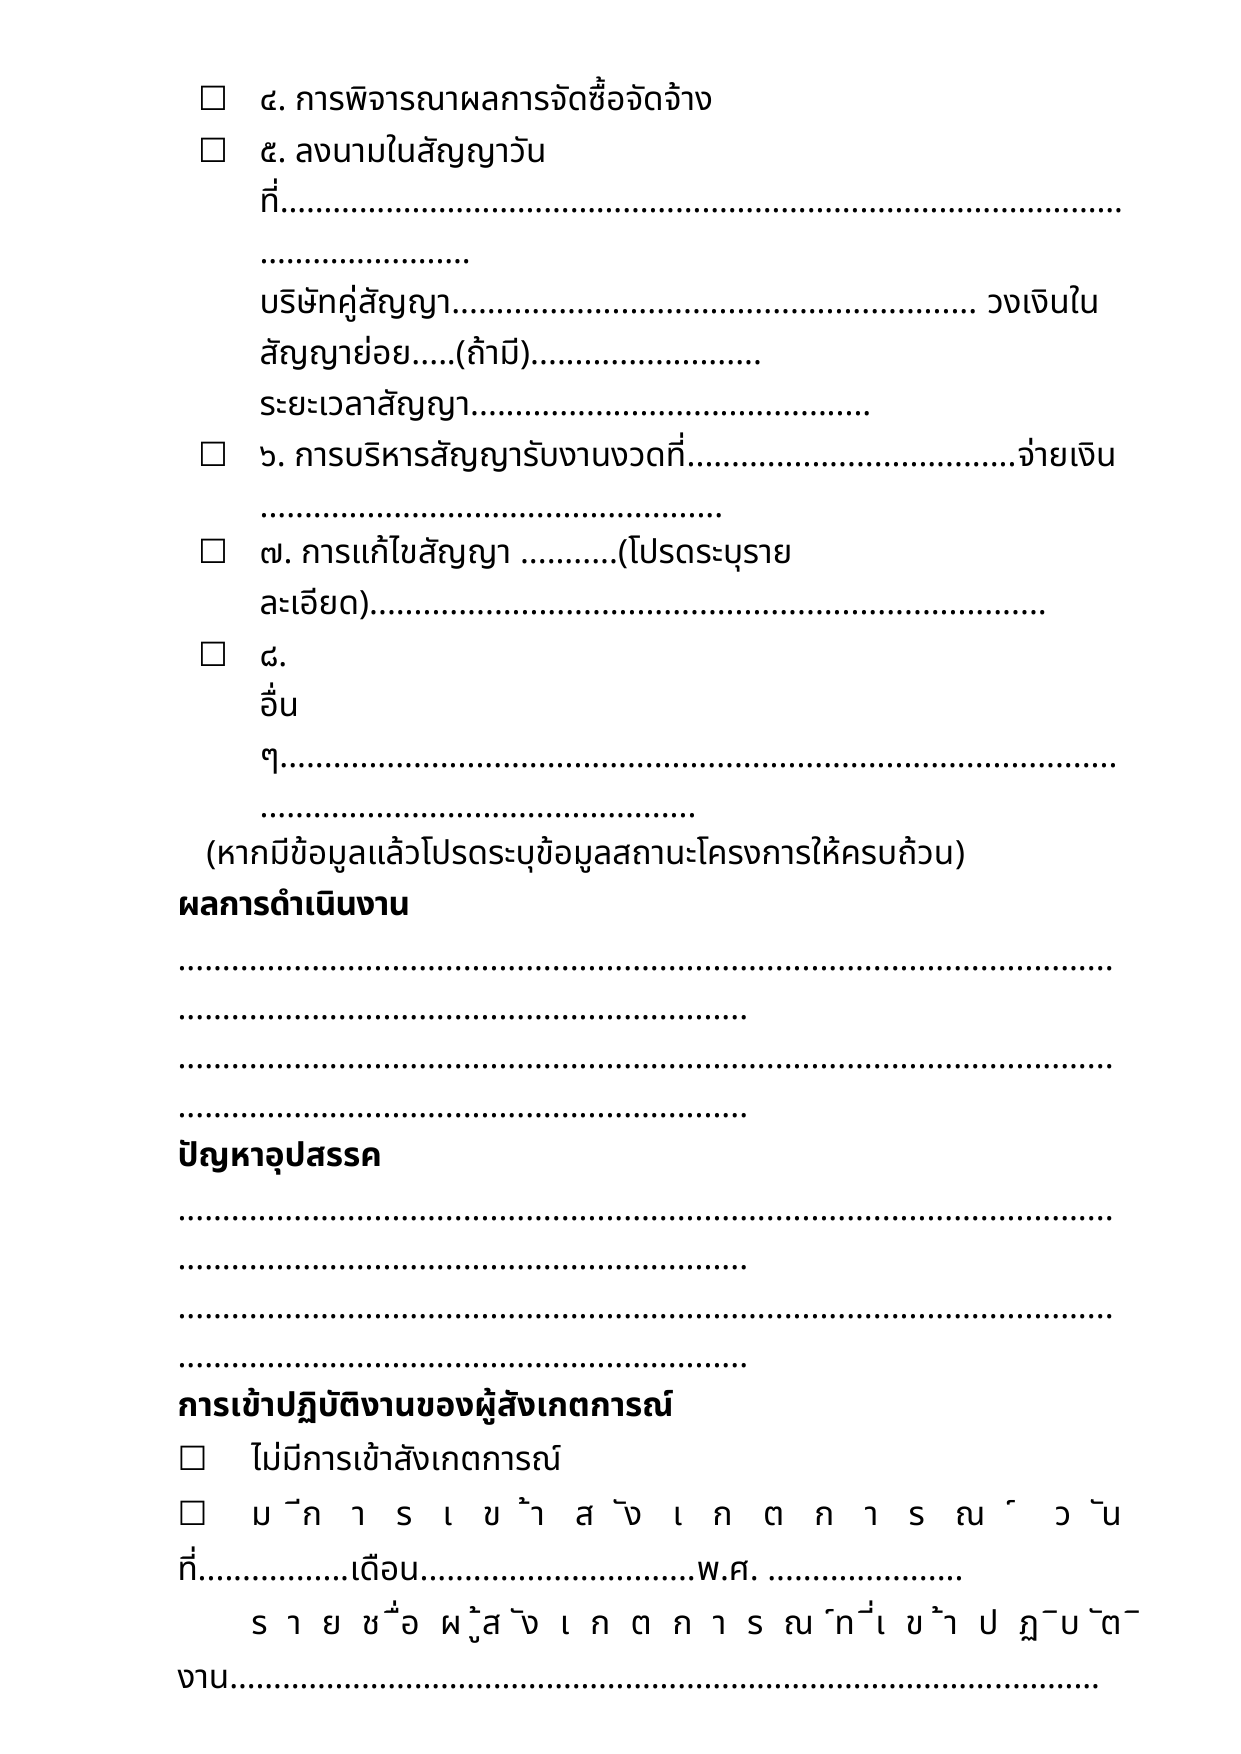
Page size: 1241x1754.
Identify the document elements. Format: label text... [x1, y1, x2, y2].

text การเข้าปฏิบัติงานของผู้สังเกตการณ์ [177, 1381, 1122, 1431]
table_cell ๘. อื่นๆ............................................................................................................................................... [249, 631, 1137, 828]
table_cell ๕. ลงนามในสัญญาวันที่………………………………………………………………………………………………….…..… บริษัทคู่สัญญา........................................................... วงเงินในสัญญาย่อย.....(ถ้ามี).......................... ระยะเวลาสัญญา............................................. [249, 127, 1137, 430]
table_cell ๔. การพิจารณาผลการจัดซื้อจัดจ้าง [249, 75, 1137, 126]
table_cell ๗. การแก้ไขสัญญา ...........(โปรดระบุรายละเอียด)............................................................................ [249, 528, 1137, 629]
text ผลการดำเนินงาน [177, 880, 1122, 931]
table_cell ๖. การบริหารสัญญารับงานงวดที่.....................................จ่ายเงิน .................................................... [249, 431, 1137, 527]
text มีการเข้าสังเกตการณ์ วันที่.................เดือน...............................พ.ศ. ...................... [177, 1490, 1122, 1595]
text ไม่มีการเข้าสังเกตการณ์ [177, 1435, 1122, 1486]
table_cell (หากมีข้อมูลแล้วโปรดระบุข้อมูลสถานะโครงการให้ครบถ้วน) [178, 829, 1137, 879]
text ปัญหาอุปสรรค [177, 1131, 1122, 1181]
text รายชื่อผู้สังเกตการณ์ที่เข้าปฏิบัติงาน……………………………………………………………………………..….…… [177, 1599, 1122, 1704]
